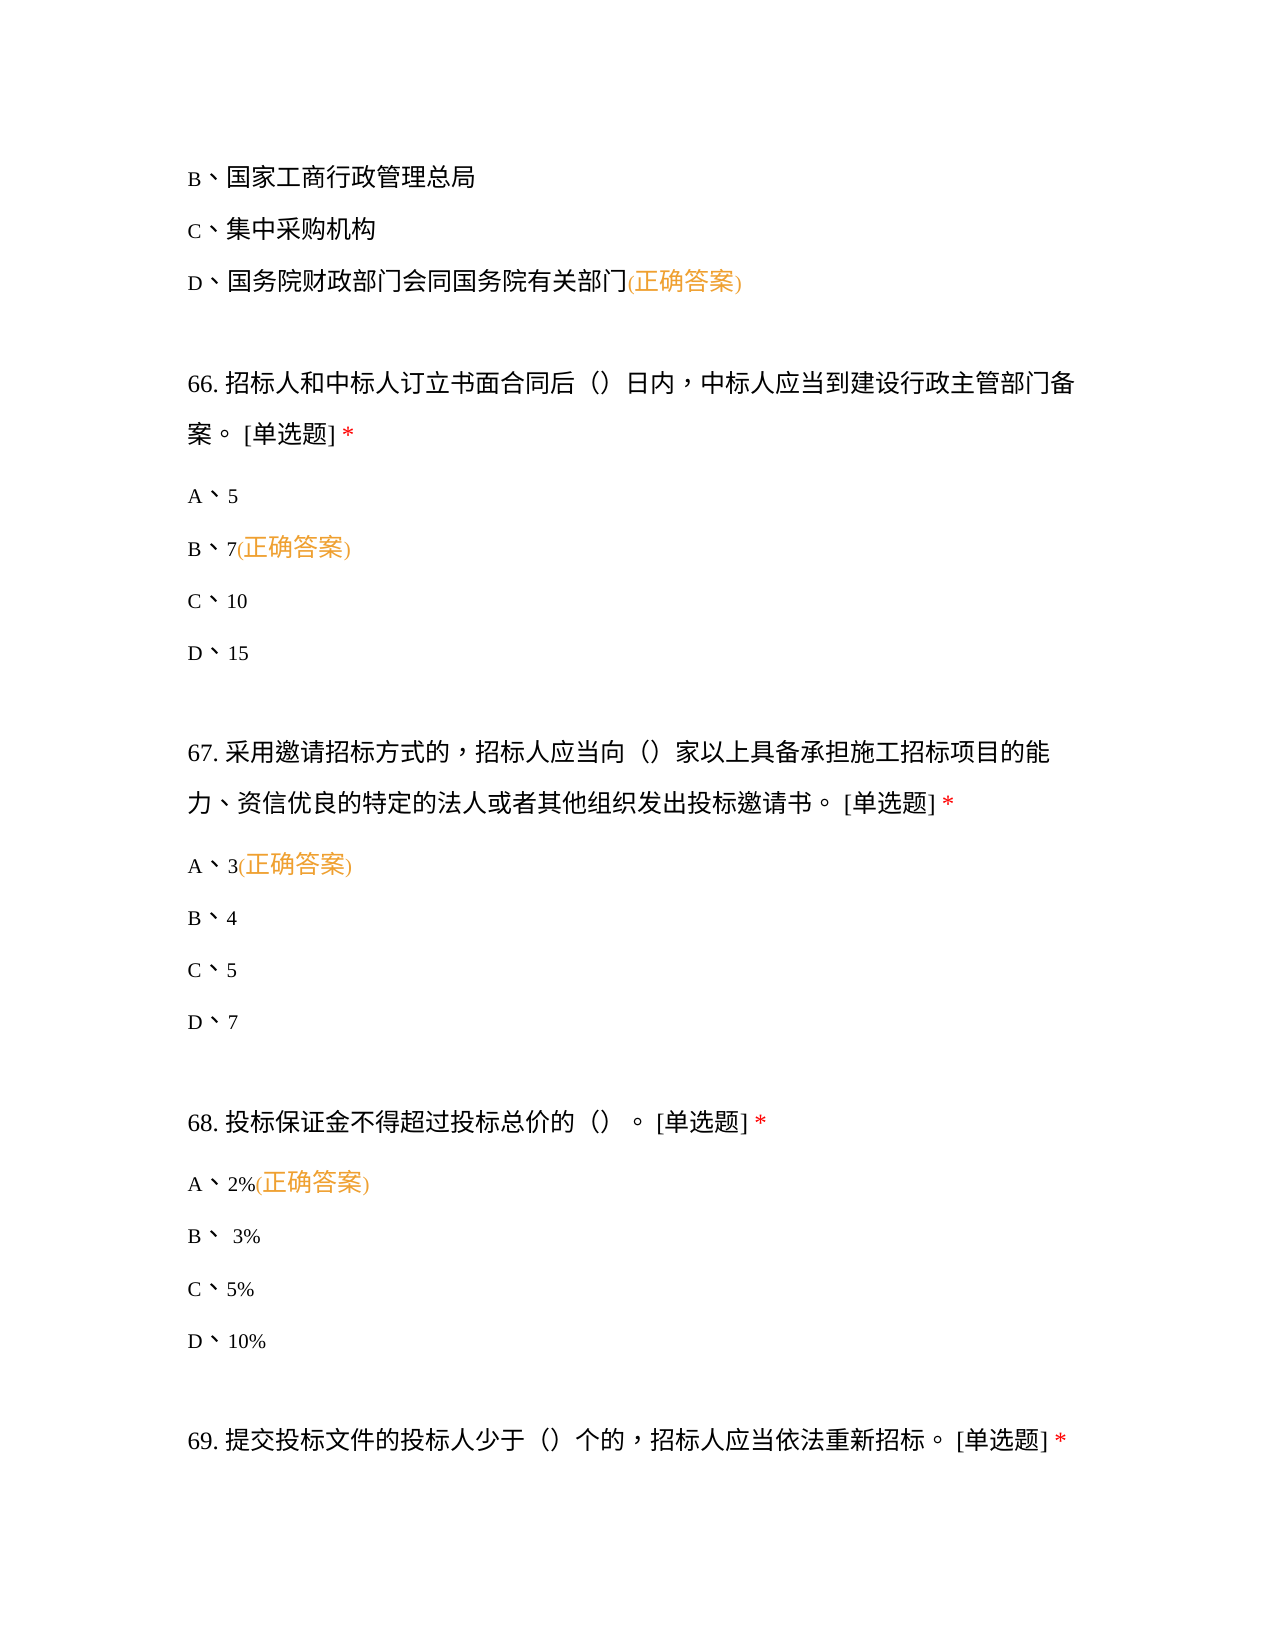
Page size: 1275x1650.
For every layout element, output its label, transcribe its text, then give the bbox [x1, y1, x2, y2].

table_cell D、15 [177, 625, 1075, 676]
table_cell B、4 [177, 891, 1075, 941]
table_cell C、10 [177, 573, 1075, 624]
table_cell D、10% [177, 1313, 1075, 1364]
table_header A、3(正确答案) [177, 838, 1075, 889]
text 68. 投标保证金不得超过投标总价的（）。 [单选题] * [187, 1104, 1087, 1138]
table_header A、2%(正确答案) [177, 1157, 1075, 1207]
table_cell B、7(正确答案) [177, 521, 1075, 572]
table_header A、5 [177, 469, 1075, 519]
table_cell C、5 [177, 943, 1075, 993]
table_cell C、5% [177, 1261, 1075, 1312]
text 66. 招标人和中标人订立书面合同后（）日内，中标人应当到建设行政主管部门备案。 [单选题] * [187, 365, 1087, 450]
text 67. 采用邀请招标方式的，招标人应当向（）家以上具备承担施工招标项目的能力、资信优良的特定的法人或者其他组织发出投标邀请书。 [单选题] * [187, 735, 1087, 820]
text 69. 提交投标文件的投标人少于（）个的，招标人应当依法重新招标。 [单选题] * [187, 1423, 1087, 1457]
table_cell B、 3% [177, 1209, 1075, 1259]
table_cell B、国家工商行政管理总局 [177, 152, 1075, 202]
table_cell D、国务院财政部门会同国务院有关部门(正确答案) [177, 256, 1075, 306]
table_cell C、集中采购机构 [177, 204, 1075, 254]
table_cell D、7 [177, 995, 1075, 1045]
